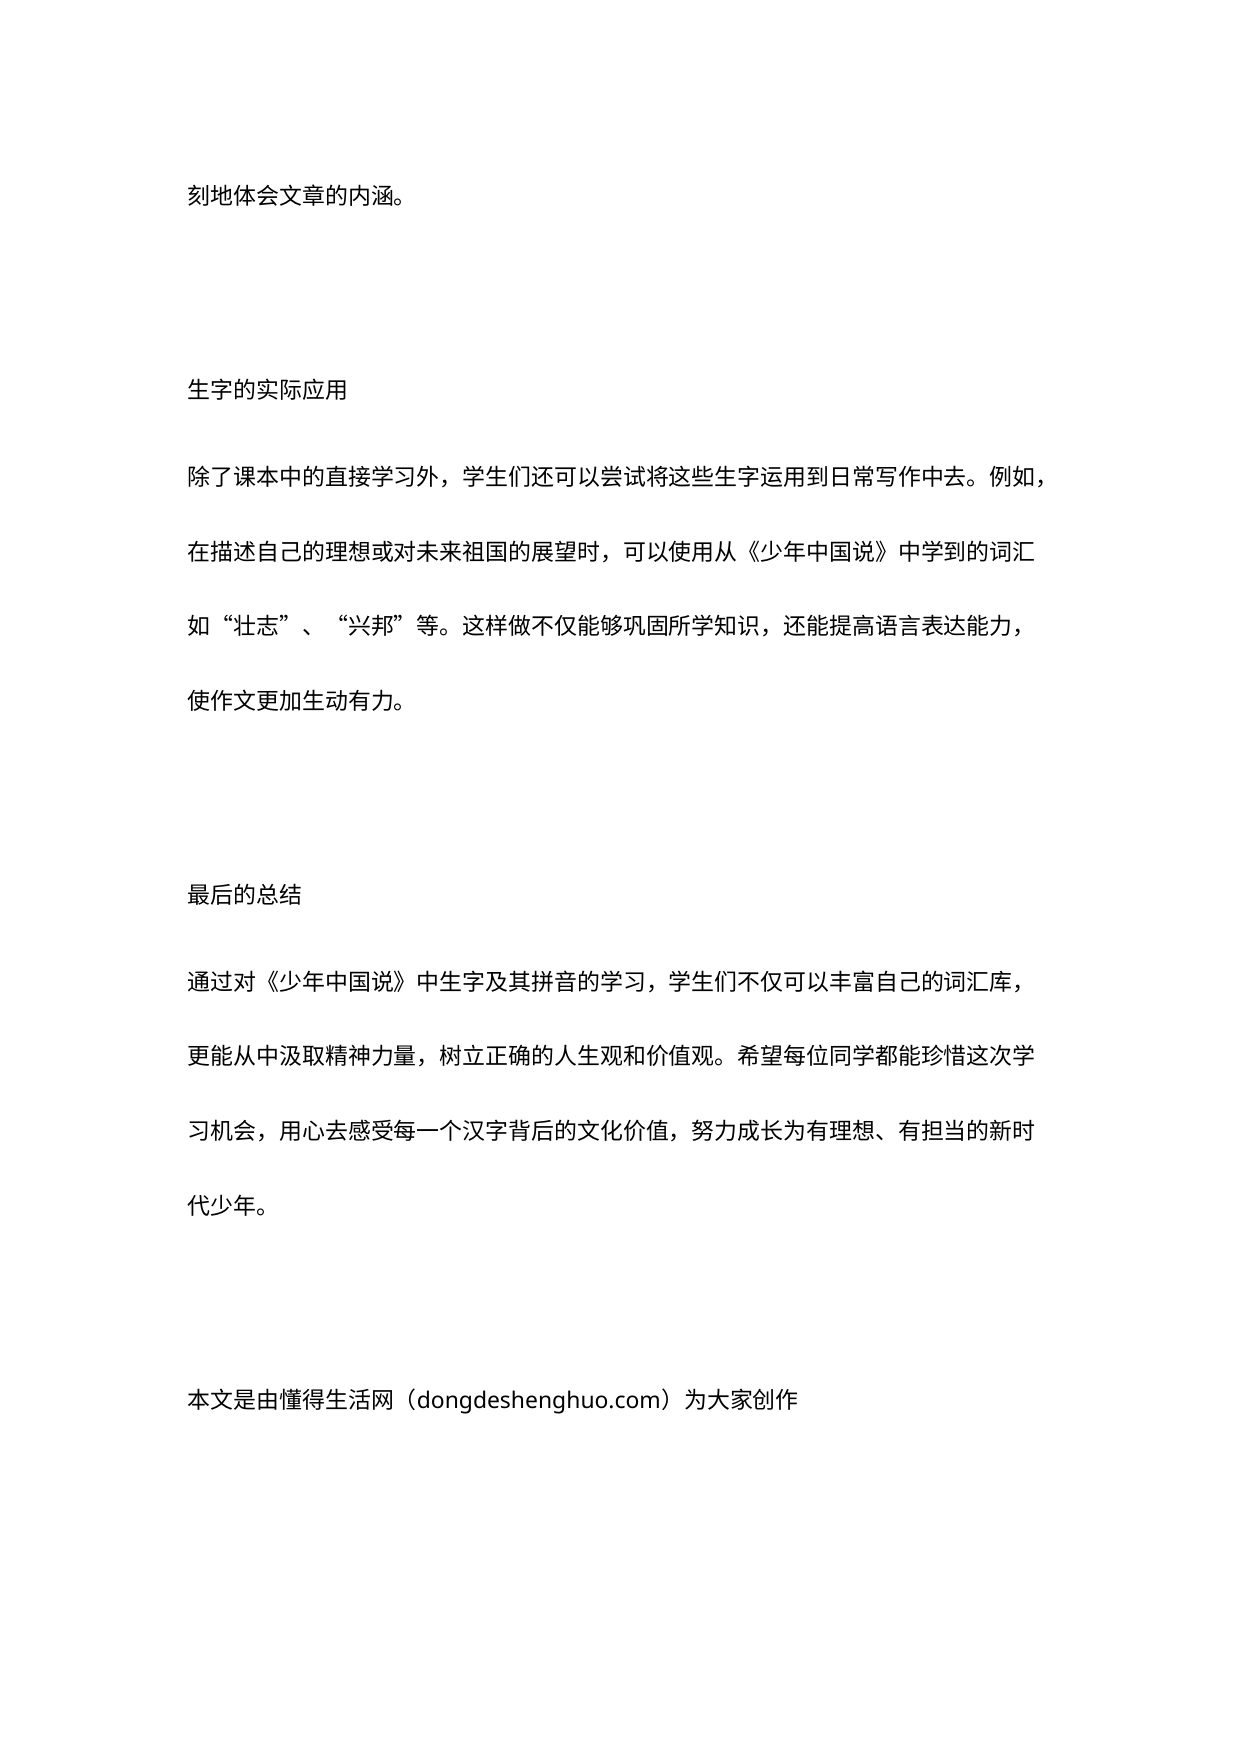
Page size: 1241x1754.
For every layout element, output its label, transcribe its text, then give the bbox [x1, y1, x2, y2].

text 本文是由懂得生活网（dongdeshenghuo.com）为大家创作 [187, 1366, 1053, 1431]
text 生字的实际应用 [187, 356, 1053, 421]
text 最后的总结 [187, 861, 1053, 926]
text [187, 162, 1053, 227]
text 除了课本中的直接学习外，学生们还可以尝试将这些生字运用到日常写作中去。例如，在描述自己的理想或对未来祖国的展望时，可以使用从《少年中国说》中学到的词汇如“壮志”、“兴邦”等。这样做不仅能够巩固所学知识，还能提高语言表达能力，使作文更加生动有力。 [187, 443, 1053, 732]
text 通过对《少年中国说》中生字及其拼音的学习，学生们不仅可以丰富自己的词汇库，更能从中汲取精神力量，树立正确的人生观和价值观。希望每位同学都能珍惜这次学习机会，用心去感受每一个汉字背后的文化价值，努力成长为有理想、有担当的新时代少年。 [187, 948, 1053, 1237]
